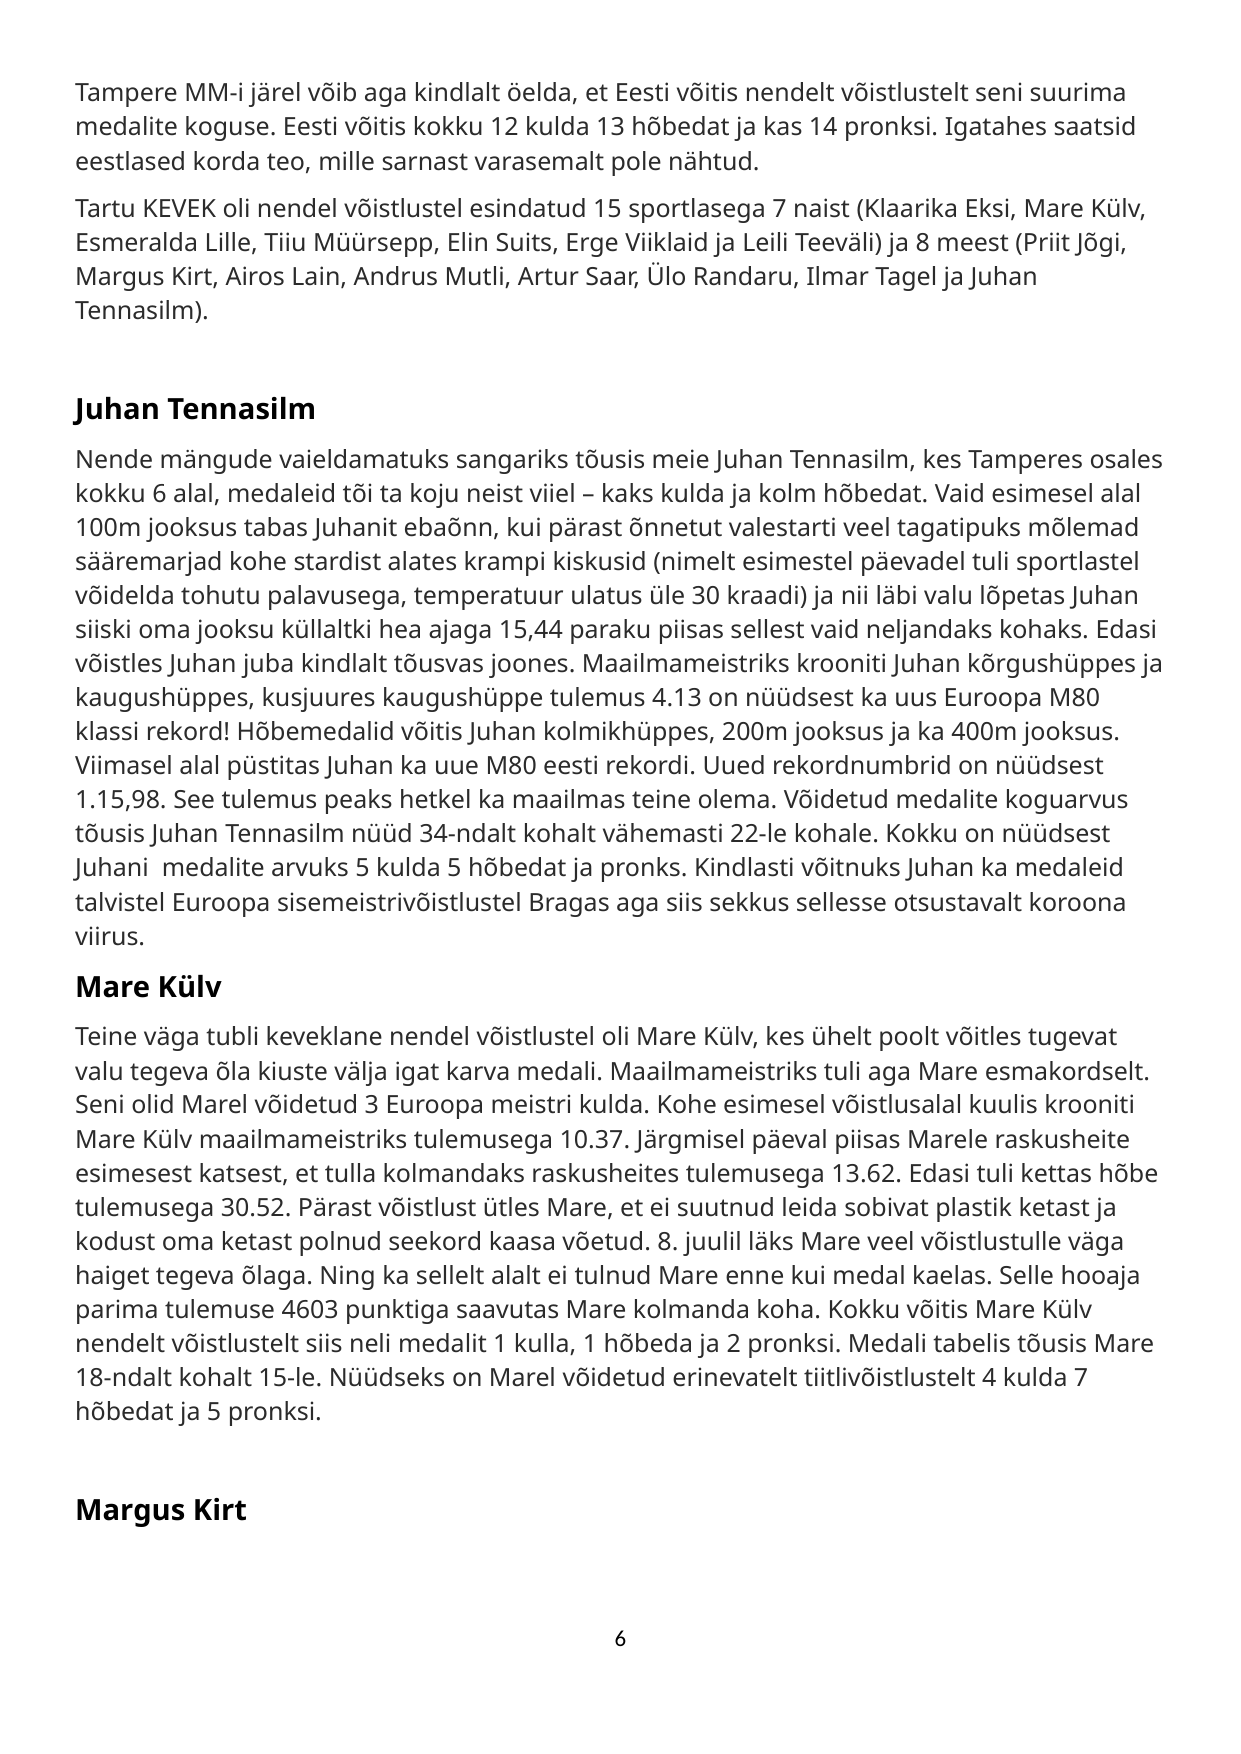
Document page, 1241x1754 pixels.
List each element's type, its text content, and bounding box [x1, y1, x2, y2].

text Tampere MM-i järel võib aga kindlalt öelda, et Eesti võitis nendelt võistlustelt seni suurima medalite koguse. Eesti võitis kokku 12 kulda 13 hõbedat ja kas 14 pronksi. Igatahes saatsid eestlased korda teo, mille sarnast varasemalt pole nähtud. [75, 75, 1165, 177]
text Nende mängude vaieldamatuks sangariks tõusis meie Juhan Tennasilm, kes Tamperes osales kokku 6 alal, medaleid tõi ta koju neist viiel – kaks kulda ja kolm hõbedat. Vaid esimesel alal 100m jooksus tabas Juhanit ebaõnn, kui pärast õnnetut valestarti veel tagatipuks mõlemad sääremarjad kohe stardist alates krampi kiskusid (nimelt esimestel päevadel tuli sportlastel võidelda tohutu palavusega, temperatuur ulatus üle 30 kraadi) ja nii läbi valu lõpetas Juhan siiski oma jooksu küllaltki hea ajaga 15,44 paraku piisas sellest vaid neljandaks kohaks. Edasi võistles Juhan juba kindlalt tõusvas joones. Maailmameistriks krooniti Juhan kõrgushüppes ja kaugushüppes, kusjuures kaugushüppe tulemus 4.13 on nüüdsest ka uus Euroopa M80 klassi rekord! Hõbemedalid võitis Juhan kolmikhüppes, 200m jooksus ja ka 400m jooksus. Viimasel alal püstitas Juhan ka uue M80 eesti rekordi. Uued rekordnumbrid on nüüdsest 1.15,98. See tulemus peaks hetkel ka maailmas teine olema. Võidetud medalite koguarvus tõusis Juhan Tennasilm nüüd 34-ndalt kohalt vähemasti 22-le kohale. Kokku on nüüdsest Juhani medalite arvuks 5 kulda 5 hõbedat ja pronks. Kindlasti võitnuks Juhan ka medaleid talvistel Euroopa sisemeistrivõistlustel Bragas aga siis sekkus sellesse otsustavalt koroona viirus. [75, 441, 1165, 952]
text Teine väga tubli keveklane nendel võistlustel oli Mare Külv, kes ühelt poolt võitles tugevat valu tegeva õla kiuste välja igat karva medali. Maailmameistriks tuli aga Mare esmakordselt. Seni olid Marel võidetud 3 Euroopa meistri kulda. Kohe esimesel võistlusalal kuulis krooniti Mare Külv maailmameistriks tulemusega 10.37. Järgmisel päeval piisas Marele raskusheite esimesest katsest, et tulla kolmandaks raskusheites tulemusega 13.62. Edasi tuli kettas hõbe tulemusega 30.52. Pärast võistlust ütles Mare, et ei suutnud leida sobivat plastik ketast ja kodust oma ketast polnud seekord kaasa võetud. 8. juulil läks Mare veel võistlustulle väga haiget tegeva õlaga. Ning ka sellelt alalt ei tulnud Mare enne kui medal kaelas. Selle hooaja parima tulemuse 4603 punktiga saavutas Mare kolmanda koha. Kokku võitis Mare Külv nendelt võistlustelt siis neli medalit 1 kulla, 1 hõbeda ja 2 pronksi. Medali tabelis tõusis Mare 18-ndalt kohalt 15-le. Nüüdseks on Marel võidetud erinevatelt tiitlivõistlustelt 4 kulda 7 hõbedat ja 5 pronksi. [75, 1019, 1165, 1428]
text Mare Külv [75, 966, 1165, 1006]
text Margus Kirt [75, 1489, 1165, 1529]
text Tartu KEVEK oli nendel võistlustel esindatud 15 sportlasega 7 naist (Klaarika Eksi, Mare Külv, Esmeralda Lille, Tiiu Müürsepp, Elin Suits, Erge Viiklaid ja Leili Teeväli) ja 8 meest (Priit Jõgi, Margus Kirt, Airos Lain, Andrus Mutli, Artur Saar, Ülo Randaru, Ilmar Tagel ja Juhan Tennasilm). [75, 191, 1165, 327]
text Juhan Tennasilm [75, 388, 1165, 428]
